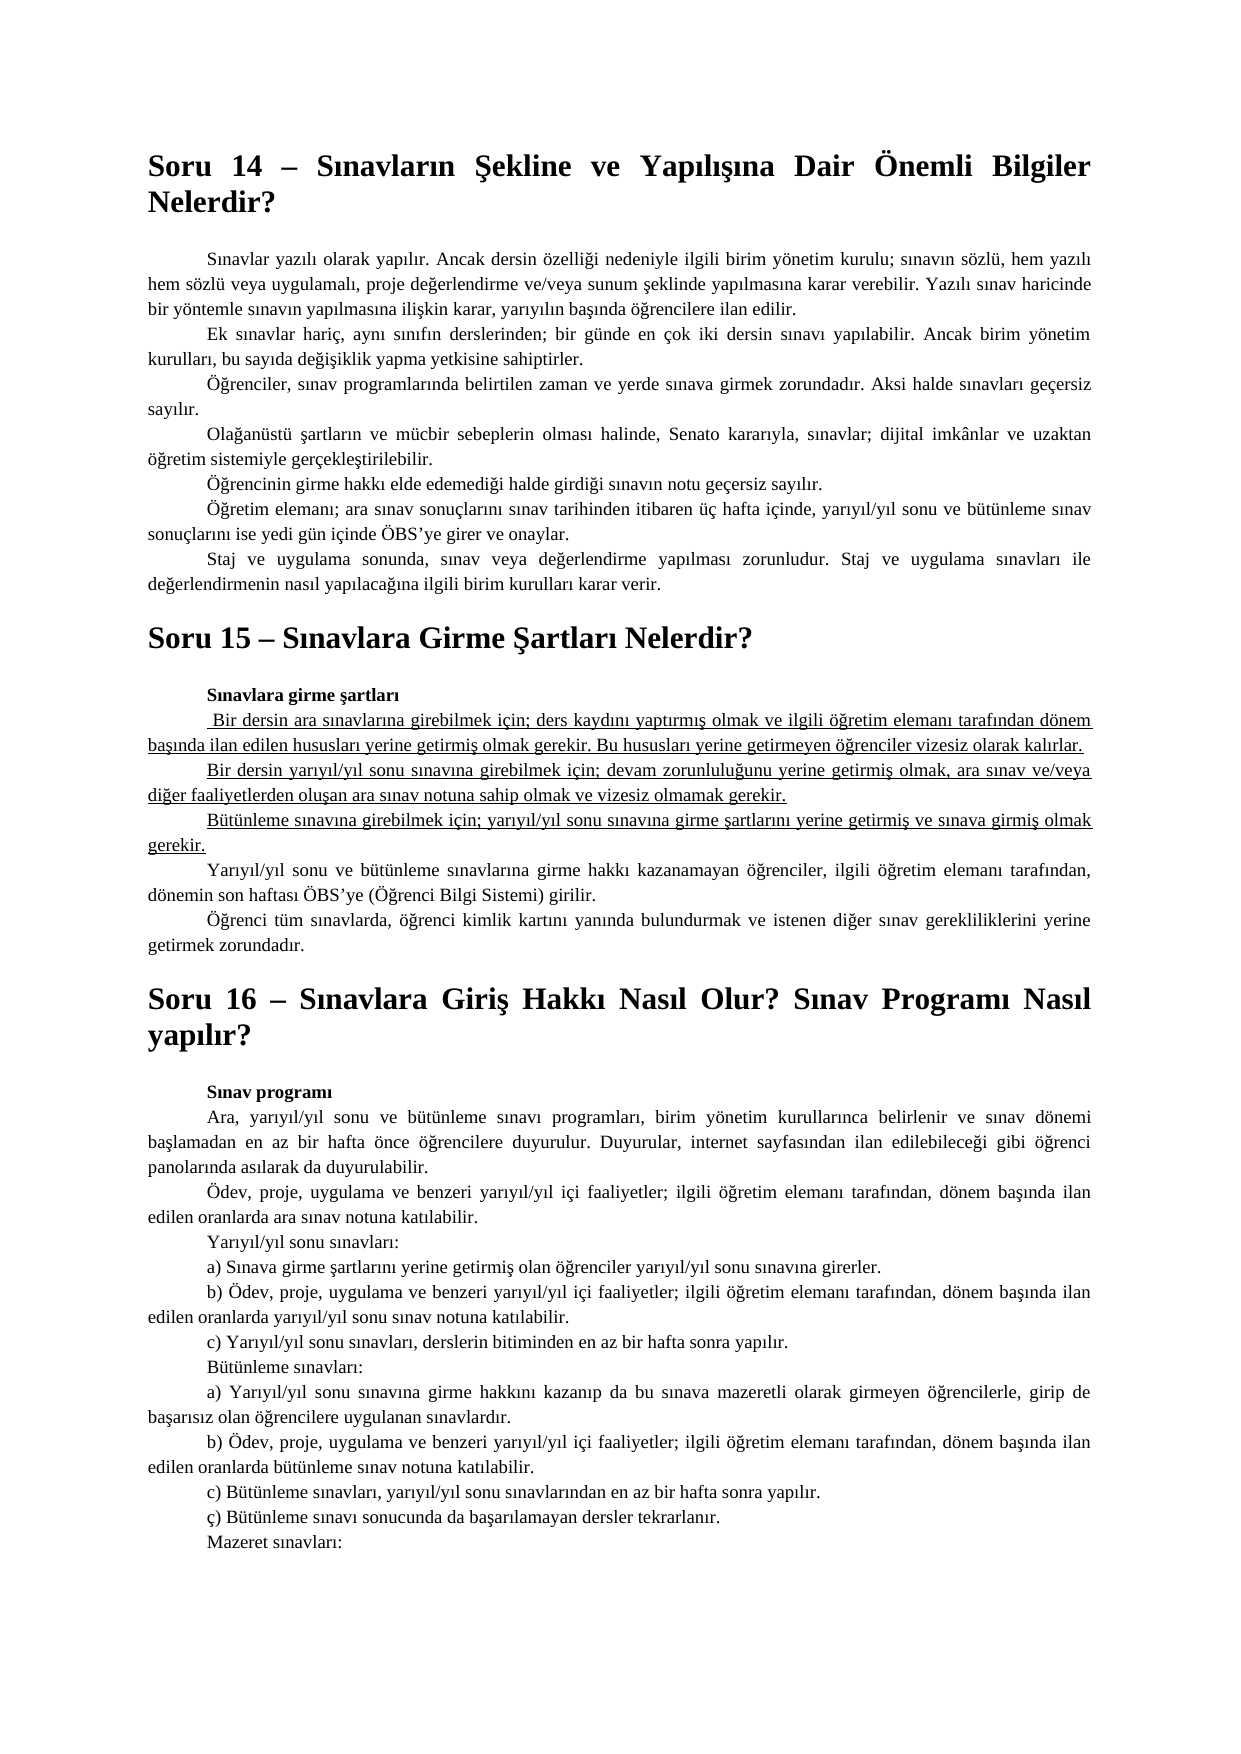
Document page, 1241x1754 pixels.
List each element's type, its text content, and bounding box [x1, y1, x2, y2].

text Ödev, proje, uygulama ve benzeri yarıyıl/yıl içi faaliyetler; ilgili öğretim elemanı tarafından, dönem başında ilan edilen oranlarda ara sınav notuna katılabilir. [148, 1177, 1093, 1227]
text c) Yarıyıl/yıl sonu sınavları, derslerin bitiminden en az bir hafta sonra yapılır. [148, 1327, 1093, 1352]
text b) Ödev, proje, uygulama ve benzeri yarıyıl/yıl içi faaliyetler; ilgili öğretim elemanı tarafından, dönem başında ilan edilen oranlarda yarıyıl/yıl sonu sınav notuna katılabilir. [148, 1277, 1093, 1327]
text Bütünleme sınavına girebilmek için; yarıyıl/yıl sonu sınavına girme şartlarını yerine getirmiş ve sınava girmiş olmak gerekir. [148, 805, 1093, 855]
text Öğretim elemanı; ara sınav sonuçlarını sınav tarihinden itibaren üç hafta içinde, yarıyıl/yıl sonu ve bütünleme sınav sonuçlarını ise yedi gün içinde ÖBS’ye girer ve onaylar. [148, 494, 1093, 544]
text Mazeret sınavları: [148, 1527, 1093, 1552]
text Staj ve uygulama sonunda, sınav veya değerlendirme yapılması zorunludur. Staj ve uygulama sınavları ile değerlendirmenin nasıl yapılacağına ilgili birim kurulları karar verir. [148, 544, 1093, 594]
text a) Yarıyıl/yıl sonu sınavına girme hakkını kazanıp da bu sınava mazeretli olarak girmeyen öğrencilerle, girip de başarısız olan öğrencilere uygulanan sınavlardır. [148, 1377, 1093, 1427]
text Sınav programı [148, 1077, 1093, 1102]
text Öğrencinin girme hakkı elde edemediği halde girdiği sınavın notu geçersiz sayılır. [148, 469, 1093, 494]
text Soru 16 – Sınavlara Giriş Hakkı Nasıl Olur? Sınav Programı Nasıl yapılır? [148, 980, 1093, 1052]
text Ek sınavlar hariç, aynı sınıfın derslerinden; bir günde en çok iki dersin sınavı yapılabilir. Ancak birim yönetim kurulları, bu sayıda değişiklik yapma yetkisine sahiptirler. [148, 319, 1093, 369]
text b) Ödev, proje, uygulama ve benzeri yarıyıl/yıl içi faaliyetler; ilgili öğretim elemanı tarafından, dönem başında ilan edilen oranlarda bütünleme sınav notuna katılabilir. [148, 1427, 1093, 1477]
text Öğrenciler, sınav programlarında belirtilen zaman ve yerde sınava girmek zorundadır. Aksi halde sınavları geçersiz sayılır. [148, 369, 1093, 419]
text Soru 15 – Sınavlara Girme Şartları Nelerdir? [148, 619, 1093, 655]
text Yarıyıl/yıl sonu ve bütünleme sınavlarına girme hakkı kazanamayan öğrenciler, ilgili öğretim elemanı tarafından, dönemin son haftası ÖBS’ye (Öğrenci Bilgi Sistemi) girilir. [148, 855, 1093, 905]
text Yarıyıl/yıl sonu sınavları: [148, 1227, 1093, 1252]
text Bir dersin yarıyıl/yıl sonu sınavına girebilmek için; devam zorunluluğunu yerine getirmiş olmak, ara sınav ve/veya diğer faaliyetlerden oluşan ara sınav notuna sahip olmak ve vizesiz olmamak gerekir. [148, 755, 1093, 805]
text a) Sınava girme şartlarını yerine getirmiş olan öğrenciler yarıyıl/yıl sonu sınavına girerler. [148, 1252, 1093, 1277]
text c) Bütünleme sınavları, yarıyıl/yıl sonu sınavlarından en az bir hafta sonra yapılır. [148, 1477, 1093, 1502]
text Bir dersin ara sınavlarına girebilmek için; ders kaydını yaptırmış olmak ve ilgili öğretim elemanı tarafından dönem başında ilan edilen hususları yerine getirmiş olmak gerekir. Bu hususları yerine getirmeyen öğrenciler vizesiz olarak kalırlar. [148, 705, 1093, 755]
text Bütünleme sınavları: [148, 1352, 1093, 1377]
text Olağanüstü şartların ve mücbir sebeplerin olması halinde, Senato kararıyla, sınavlar; dijital imkânlar ve uzaktan öğretim sistemiyle gerçekleştirilebilir. [148, 419, 1093, 469]
text Soru 14 – Sınavların Şekline ve Yapılışına Dair Önemli Bilgiler Nelerdir? [148, 148, 1093, 219]
text Ara, yarıyıl/yıl sonu ve bütünleme sınavı programları, birim yönetim kurullarınca belirlenir ve sınav dönemi başlamadan en az bir hafta önce öğrencilere duyurulur. Duyurular, internet sayfasından ilan edilebileceği gibi öğrenci panolarında asılarak da duyurulabilir. [148, 1102, 1093, 1177]
text ç) Bütünleme sınavı sonucunda da başarılamayan dersler tekrarlanır. [148, 1502, 1093, 1527]
text Sınavlara girme şartları [148, 680, 1093, 705]
text Öğrenci tüm sınavlarda, öğrenci kimlik kartını yanında bulundurmak ve istenen diğer sınav gerekliliklerini yerine getirmek zorundadır. [148, 905, 1093, 955]
text Sınavlar yazılı olarak yapılır. Ancak dersin özelliği nedeniyle ilgili birim yönetim kurulu; sınavın sözlü, hem yazılı hem sözlü veya uygulamalı, proje değerlendirme ve/veya sunum şeklinde yapılmasına karar verebilir. Yazılı sınav haricinde bir yöntemle sınavın yapılmasına ilişkin karar, yarıyılın başında öğrencilere ilan edilir. [148, 244, 1093, 319]
